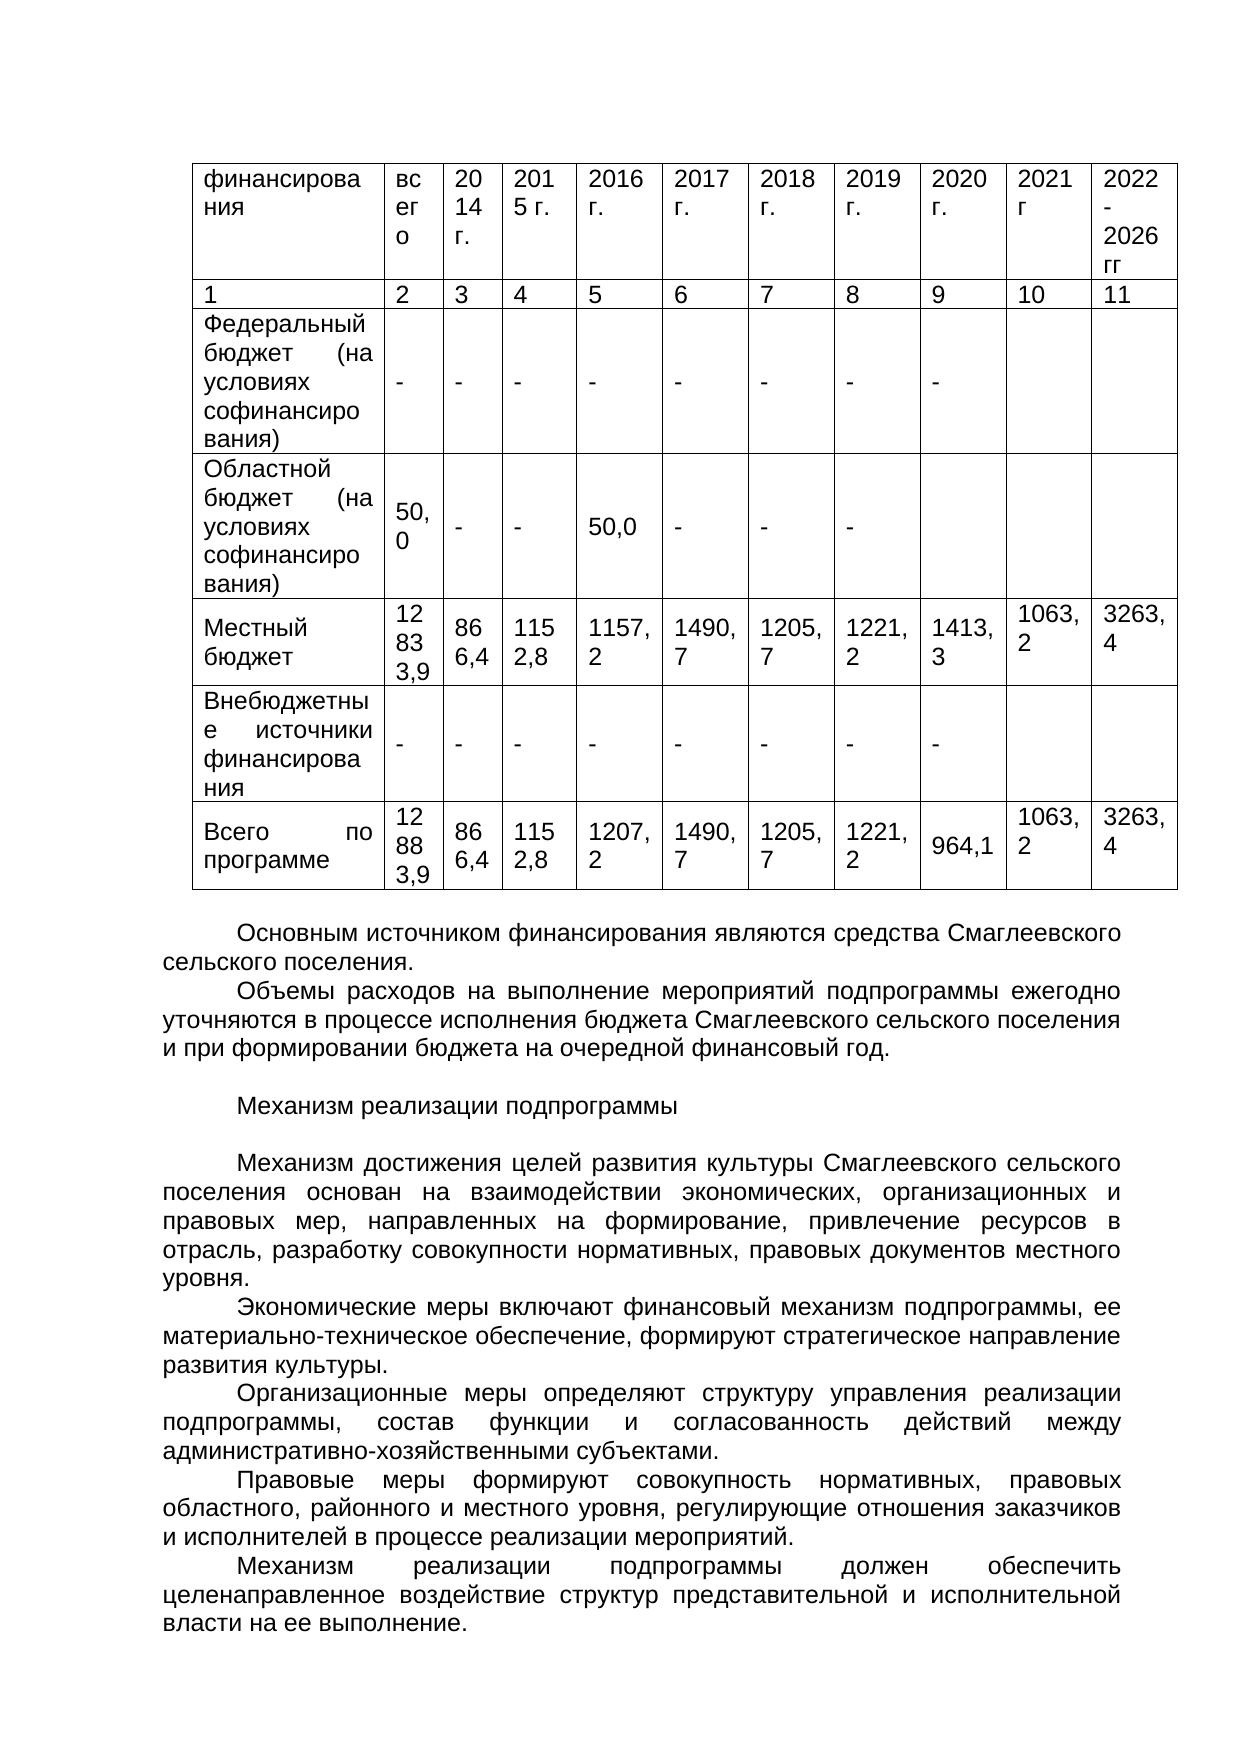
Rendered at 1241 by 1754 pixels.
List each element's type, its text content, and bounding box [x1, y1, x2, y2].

table_cell - [444, 454, 502, 598]
table_cell 1221,2 [835, 802, 920, 888]
table_cell 7 [749, 280, 834, 308]
table_cell [1007, 454, 1091, 598]
table_cell - [444, 309, 502, 453]
table_cell Федеральный бюджет (на условиях софинансирования) [193, 309, 384, 453]
table_cell 3 [444, 280, 502, 308]
table_cell 5 [577, 280, 662, 308]
table_cell - [663, 454, 748, 598]
table_cell Областной бюджет (на условиях софинансирования) [193, 454, 384, 598]
table_cell - [835, 454, 920, 598]
table_cell - [749, 454, 834, 598]
table_cell 9 [921, 280, 1006, 308]
table_cell 1157,2 [577, 599, 662, 685]
table_cell 2020 г. [921, 164, 1006, 278]
text Механизм реализации подпрограммы [162, 1091, 1122, 1119]
table_cell 8 [835, 280, 920, 308]
table_cell 1152,8 [503, 802, 576, 888]
table_cell 1063,2 [1007, 599, 1091, 685]
table_cell 1207,2 [577, 802, 662, 888]
table_cell 3263,4 [1092, 599, 1177, 685]
table_cell - [835, 686, 920, 801]
table_cell 1152,8 [503, 599, 576, 685]
table_cell 2015 г. [503, 164, 576, 278]
table_cell 866,4 [444, 802, 502, 888]
table_cell 2 [385, 280, 443, 308]
text Механизм достижения целей развития культуры Смаглеевского сельского поселения основан на взаимодействии экономических, организационных и правовых мер, направленных на формирование, привлечение ресурсов в отрасль, разработку совокупности нормативных, правовых документов местного уровня. [162, 1148, 1122, 1292]
table_cell всего [385, 164, 443, 278]
text Правовые меры формируют совокупность нормативных, правовых областного, районного и местного уровня, регулирующие отношения заказчиков и исполнителей в процессе реализации мероприятий. [162, 1464, 1122, 1551]
table_cell 2016 г. [577, 164, 662, 278]
table_cell 1 [193, 280, 384, 308]
table_cell 11 [1092, 280, 1177, 308]
table_cell - [444, 686, 502, 801]
table_cell 1221,2 [835, 599, 920, 685]
table_cell 4 [503, 280, 576, 308]
table_cell 2021 г [1007, 164, 1091, 278]
table_cell [1092, 686, 1177, 801]
table_cell Внебюджетные источники финансирования [193, 686, 384, 801]
table_cell - [385, 309, 443, 453]
table_cell 866,4 [444, 599, 502, 685]
table_cell - [921, 309, 1006, 453]
table_cell 964,1 [921, 802, 1006, 888]
table_cell 1490,7 [663, 802, 748, 888]
table_cell 50,0 [577, 454, 662, 598]
table_cell 1490,7 [663, 599, 748, 685]
table_cell 12833,9 [385, 599, 443, 685]
table_cell - [663, 686, 748, 801]
table_cell 1205,7 [749, 802, 834, 888]
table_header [193, 164, 384, 278]
table_cell - [503, 309, 576, 453]
table_cell Местный бюджет [193, 599, 384, 685]
text Основным источником финансирования являются средства Смаглеевского сельского поселения. [162, 918, 1122, 976]
table_cell 2019 г. [835, 164, 920, 278]
table_cell [1092, 454, 1177, 598]
table_cell 2014 г. [444, 164, 502, 278]
table_cell [1007, 686, 1091, 801]
table_cell [1092, 309, 1177, 453]
table_cell - [749, 309, 834, 453]
table_cell - [577, 309, 662, 453]
table_cell - [749, 686, 834, 801]
table_cell - [921, 686, 1006, 801]
table_cell 1063,2 [1007, 802, 1091, 888]
text Организационные меры определяют структуру управления реализации подпрограммы, состав функции и согласованность действий между административно-хозяйственными субъектами. [162, 1378, 1122, 1464]
table_cell - [577, 686, 662, 801]
table_cell 2022-2026 гг [1092, 164, 1177, 278]
table_cell - [835, 309, 920, 453]
table_cell 1205,7 [749, 599, 834, 685]
text Экономические меры включают финансовый механизм подпрограммы, ее материально-техническое обеспечение, формируют стратегическое направление развития культуры. [162, 1292, 1122, 1378]
table_cell 10 [1007, 280, 1091, 308]
table_cell [1007, 309, 1091, 453]
table_cell [921, 454, 1006, 598]
text Объемы расходов на выполнение мероприятий подпрограммы ежегодно уточняются в процессе исполнения бюджета Смаглеевского сельского поселения и при формировании бюджета на очередной финансовый год. [162, 976, 1122, 1062]
text Механизм реализации подпрограммы должен обеспечить целенаправленное воздействие структур представительной и исполнительной власти на ее выполнение. [162, 1551, 1122, 1637]
table_cell - [385, 686, 443, 801]
table_cell - [503, 454, 576, 598]
table_cell 6 [663, 280, 748, 308]
table_cell 12883,9 [385, 802, 443, 888]
table_cell Всего по программе [193, 802, 384, 888]
table_cell 3263,4 [1092, 802, 1177, 888]
table_cell 1413,3 [921, 599, 1006, 685]
table_cell - [503, 686, 576, 801]
table_cell 50,0 [385, 454, 443, 598]
table_cell - [663, 309, 748, 453]
table_cell 2017 г. [663, 164, 748, 278]
table_cell 2018 г. [749, 164, 834, 278]
